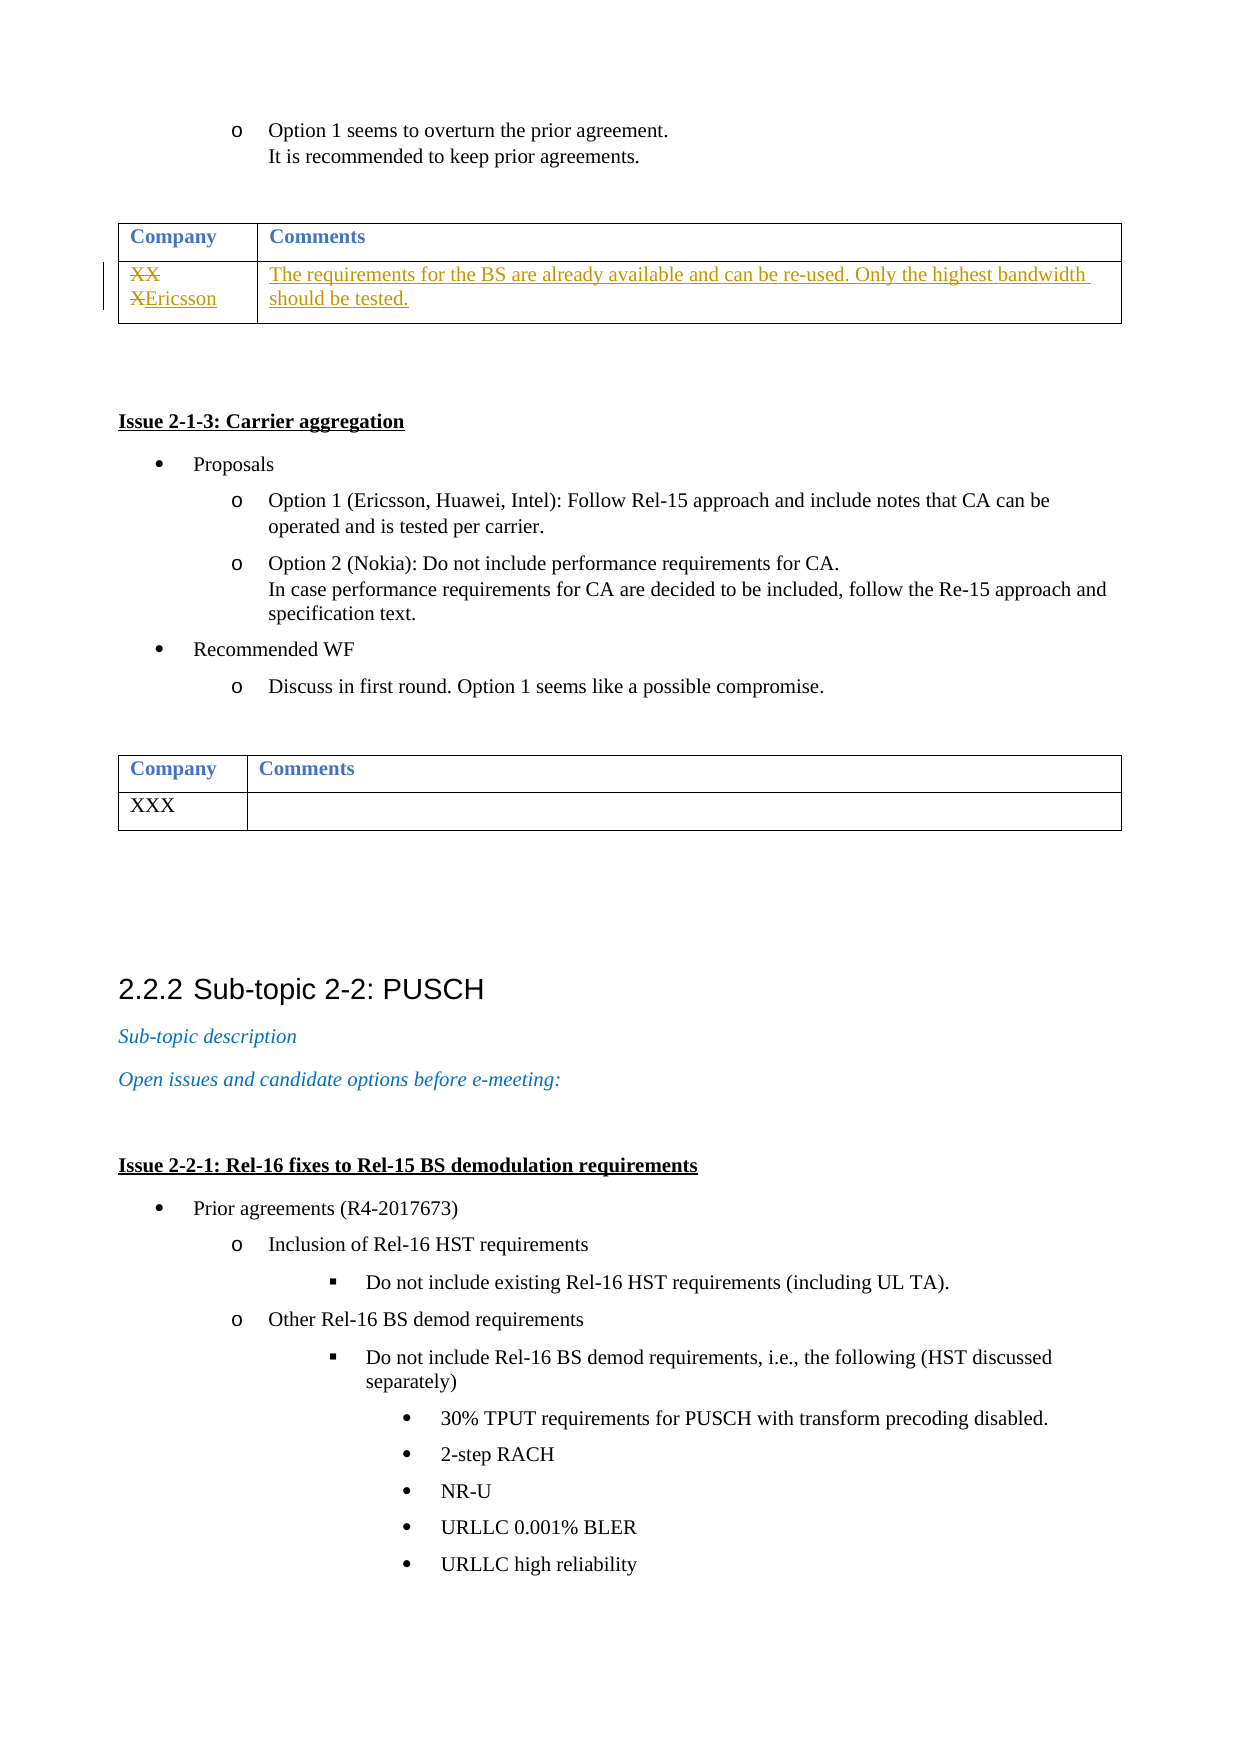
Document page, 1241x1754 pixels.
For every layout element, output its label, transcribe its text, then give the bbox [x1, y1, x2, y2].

text Issue 2-2-1: Rel-16 fixes to Rel-15 BS demodulation requirements [118, 1153, 1122, 1177]
text Sub-topic description [118, 1024, 1122, 1048]
text Issue 2-1-3: Carrier aggregation [118, 409, 1122, 433]
table_header Company [119, 756, 247, 792]
list Option 1 (Ericsson, Huawei, Intel): Follow Rel-15 approach and include notes that CA can be operated and is tested per carrier. [231, 488, 1122, 538]
list Proposals [156, 452, 1122, 476]
list NR-U [403, 1479, 1122, 1503]
table_header Company [119, 224, 257, 261]
list URLLC 0.001% BLER [403, 1515, 1122, 1539]
table_header Comments [248, 756, 1121, 792]
list 30% TPUT requirements for PUSCH with transform precoding disabled. [403, 1406, 1122, 1430]
list Discuss in first round. Option 1 seems like a possible compromise. [231, 674, 1122, 699]
table_cell XXX [119, 793, 247, 830]
list 2-step RACH [403, 1442, 1122, 1466]
table_cell [258, 262, 1121, 322]
list URLLC high reliability [403, 1552, 1122, 1576]
list Prior agreements (R4-2017673) [156, 1195, 1122, 1219]
list Option 2 (Nokia): Do not include performance requirements for CA. In case performance requirements for CA are decided to be included, follow the Re-15 approach and specification text. [231, 551, 1122, 624]
list Inclusion of Rel-16 HST requirements [231, 1232, 1122, 1258]
table_cell [248, 793, 1121, 830]
list Option 1 seems to overturn the prior agreement. It is recommended to keep prior agreements. [231, 118, 1122, 168]
table_header Comments [258, 224, 1121, 261]
list Recommended WF [156, 637, 1122, 661]
list Do not include existing Rel-16 HST requirements (including UL TA). [328, 1270, 1122, 1294]
list Other Rel-16 BS demod requirements [231, 1307, 1122, 1332]
subtitle Sub-topic 2-2: PUSCH [118, 972, 1122, 1005]
list Do not include Rel-16 BS demod requirements, i.e., the following (HST discussed separately) [328, 1345, 1122, 1393]
table_cell [119, 262, 257, 322]
text Open issues and candidate options before e-meeting: [118, 1067, 1122, 1091]
